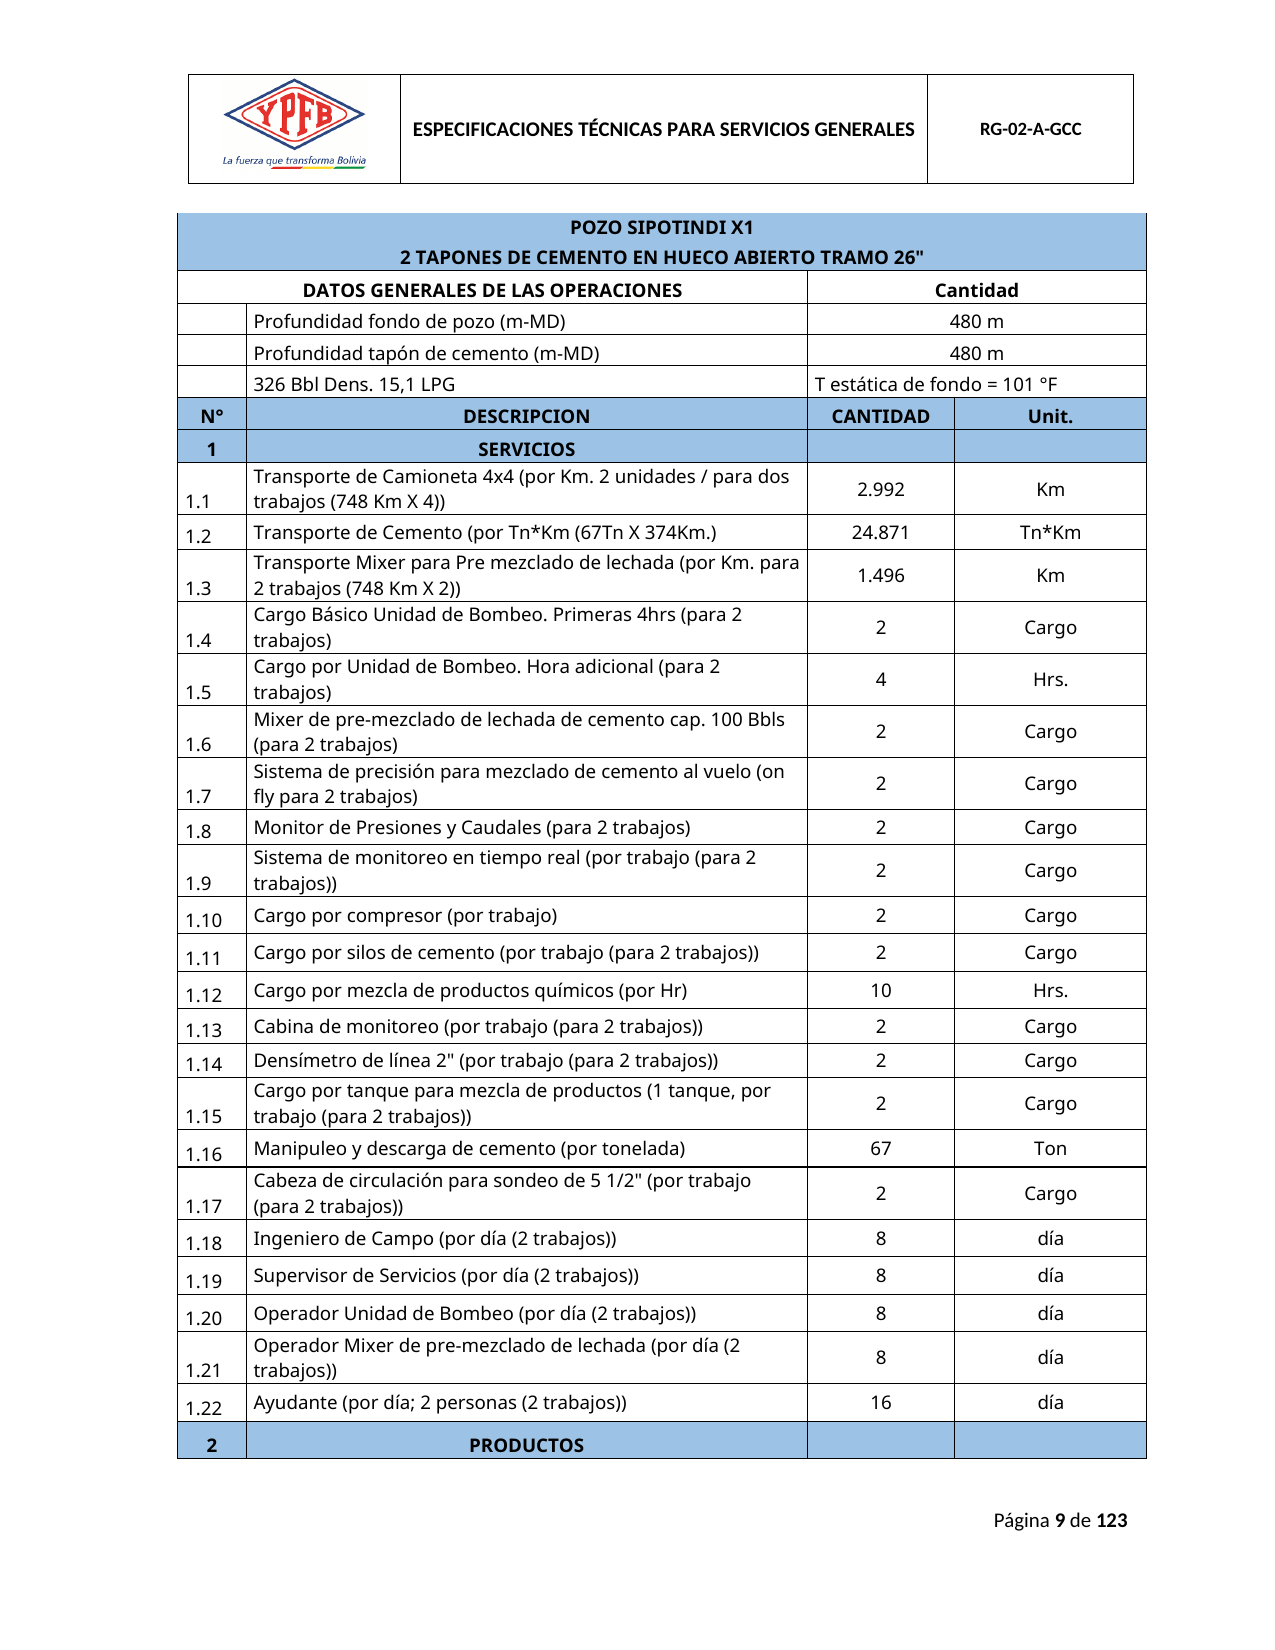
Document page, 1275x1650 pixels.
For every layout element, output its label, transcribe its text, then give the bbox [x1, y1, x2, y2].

table_cell Supervisor de Servicios (por día (2 trabajos)) [247, 1257, 807, 1293]
table_cell 2.992 [808, 463, 954, 514]
table_cell Cargo por compresor (por trabajo) [247, 897, 807, 933]
table_cell 8 [808, 1332, 954, 1383]
table_cell Cargo [955, 1168, 1146, 1218]
table_cell 1.3 [178, 550, 246, 601]
table_cell Cargo por tanque para mezcla de productos (1 tanque, por trabajo (para 2 trabajos)) [247, 1078, 807, 1129]
table_cell Cargo [955, 810, 1146, 843]
table_cell 1.2 [178, 515, 246, 549]
table_cell Ingeniero de Campo (por día (2 trabajos)) [247, 1220, 807, 1256]
table_cell Profundidad fondo de pozo (m-MD) [247, 304, 807, 334]
table_cell 1.17 [178, 1168, 246, 1218]
table_cell 1.13 [178, 1009, 246, 1042]
table_cell 1.496 [808, 550, 954, 601]
table_cell Manipuleo y descarga de cemento (por tonelada) [247, 1130, 807, 1166]
table_cell [955, 1422, 1146, 1458]
table_cell 2 TAPONES DE CEMENTO EN HUECO ABIERTO TRAMO 26" [178, 240, 1146, 270]
table_cell Densímetro de línea 2" (por trabajo (para 2 trabajos)) [247, 1044, 807, 1077]
table_cell Cargo [955, 845, 1146, 896]
table_cell 1.16 [178, 1130, 246, 1166]
table_cell 2 [808, 1009, 954, 1042]
table_cell T estática de fondo = 101 °F [808, 366, 1146, 397]
table_cell 24.871 [808, 515, 954, 549]
table_cell 1.6 [178, 706, 246, 757]
table_cell DATOS GENERALES DE LAS OPERACIONES [178, 271, 807, 303]
table_cell [178, 366, 246, 397]
table_cell Km [955, 463, 1146, 514]
table_cell 1.21 [178, 1332, 246, 1383]
table_cell N° [178, 398, 246, 429]
table_cell 1.7 [178, 758, 246, 809]
table_cell 2 [808, 1044, 954, 1077]
table_cell Cargo [955, 602, 1146, 653]
table_cell 480 m [808, 335, 1146, 365]
table_cell 326 Bbl Dens. 15,1 LPG [247, 366, 807, 397]
table_cell [178, 304, 246, 334]
table_cell Sistema de precisión para mezclado de cemento al vuelo (on fly para 2 trabajos) [247, 758, 807, 809]
table_cell 1.4 [178, 602, 246, 653]
table_cell Hrs. [955, 654, 1146, 705]
table_cell Cargo [955, 934, 1146, 971]
table_cell Cargo [955, 1044, 1146, 1077]
table_cell Mixer de pre-mezclado de lechada de cemento cap. 100 Bbls (para 2 trabajos) [247, 706, 807, 757]
table_cell 1 [178, 430, 246, 462]
table_cell Transporte de Cemento (por Tn*Km (67Tn X 374Km.) [247, 515, 807, 549]
table_cell 2 [808, 934, 954, 971]
table_cell Sistema de monitoreo en tiempo real (por trabajo (para 2 trabajos)) [247, 845, 807, 896]
table_cell 1.9 [178, 845, 246, 896]
table_cell Cabeza de circulación para sondeo de 5 1/2" (por trabajo (para 2 trabajos)) [247, 1168, 807, 1218]
table_cell Cargo [955, 706, 1146, 757]
table_cell CANTIDAD [808, 398, 954, 429]
table_cell día [955, 1295, 1146, 1331]
table_cell Profundidad tapón de cemento (m-MD) [247, 335, 807, 365]
table_cell PRODUCTOS [247, 1422, 807, 1458]
table_cell 1.5 [178, 654, 246, 705]
table_cell 67 [808, 1130, 954, 1166]
table_cell Ton [955, 1130, 1146, 1166]
table_cell Cargo [955, 897, 1146, 933]
table_cell 1.20 [178, 1295, 246, 1331]
table_cell Transporte Mixer para Pre mezclado de lechada (por Km. para 2 trabajos (748 Km X 2)) [247, 550, 807, 601]
table_cell Transporte de Camioneta 4x4 (por Km. 2 unidades / para dos trabajos (748 Km X 4)) [247, 463, 807, 514]
table_cell [808, 1422, 954, 1458]
table_cell 1.11 [178, 934, 246, 971]
table_cell Tn*Km [955, 515, 1146, 549]
table_cell 1.10 [178, 897, 246, 933]
table_cell [808, 430, 954, 462]
table_cell Cargo [955, 1009, 1146, 1042]
table_cell Cargo [955, 1078, 1146, 1129]
table_cell 1.1 [178, 463, 246, 514]
table_cell [955, 430, 1146, 462]
table_cell 8 [808, 1220, 954, 1256]
picture [220, 75, 367, 174]
table_cell 1.8 [178, 810, 246, 843]
table_cell 1.15 [178, 1078, 246, 1129]
table_cell 2 [808, 602, 954, 653]
table_cell 1.22 [178, 1384, 246, 1421]
table_cell Cargo [955, 758, 1146, 809]
table_cell DESCRIPCION [247, 398, 807, 429]
table_cell 16 [808, 1384, 954, 1421]
table_cell 2 [808, 810, 954, 843]
table_cell 10 [808, 972, 954, 1008]
table_cell 2 [808, 706, 954, 757]
table_cell 2 [808, 758, 954, 809]
table_cell Hrs. [955, 972, 1146, 1008]
table_cell 4 [808, 654, 954, 705]
table_cell 1.14 [178, 1044, 246, 1077]
table_cell Monitor de Presiones y Caudales (para 2 trabajos) [247, 810, 807, 843]
table_cell Cargo Básico Unidad de Bombeo. Primeras 4hrs (para 2 trabajos) [247, 602, 807, 653]
table_cell 2 [808, 1078, 954, 1129]
table_cell Km [955, 550, 1146, 601]
table_cell 2 [808, 897, 954, 933]
table_cell SERVICIOS [247, 430, 807, 462]
table_cell 1.19 [178, 1257, 246, 1293]
table_cell día [955, 1257, 1146, 1293]
table_cell 2 [808, 845, 954, 896]
table_cell Cargo por silos de cemento (por trabajo (para 2 trabajos)) [247, 934, 807, 971]
table_cell Cantidad [808, 271, 1146, 303]
table_cell 8 [808, 1257, 954, 1293]
table_cell Cargo por mezcla de productos químicos (por Hr) [247, 972, 807, 1008]
table_cell 1.12 [178, 972, 246, 1008]
table_cell día [955, 1332, 1146, 1383]
table_cell día [955, 1384, 1146, 1421]
table_cell 480 m [808, 304, 1146, 334]
table_cell Ayudante (por día; 2 personas (2 trabajos)) [247, 1384, 807, 1421]
table_cell Operador Mixer de pre-mezclado de lechada (por día (2 trabajos)) [247, 1332, 807, 1383]
table_cell 8 [808, 1295, 954, 1331]
table_cell Cargo por Unidad de Bombeo. Hora adicional (para 2 trabajos) [247, 654, 807, 705]
table_cell 2 [178, 1422, 246, 1458]
table_cell Cabina de monitoreo (por trabajo (para 2 trabajos)) [247, 1009, 807, 1042]
table_cell Unit. [955, 398, 1146, 429]
table_cell 1.18 [178, 1220, 246, 1256]
table_cell [178, 335, 246, 365]
table_cell Operador Unidad de Bombeo (por día (2 trabajos)) [247, 1295, 807, 1331]
table_cell 2 [808, 1168, 954, 1218]
table_cell POZO SIPOTINDI X1 [178, 213, 1146, 240]
table_cell día [955, 1220, 1146, 1256]
